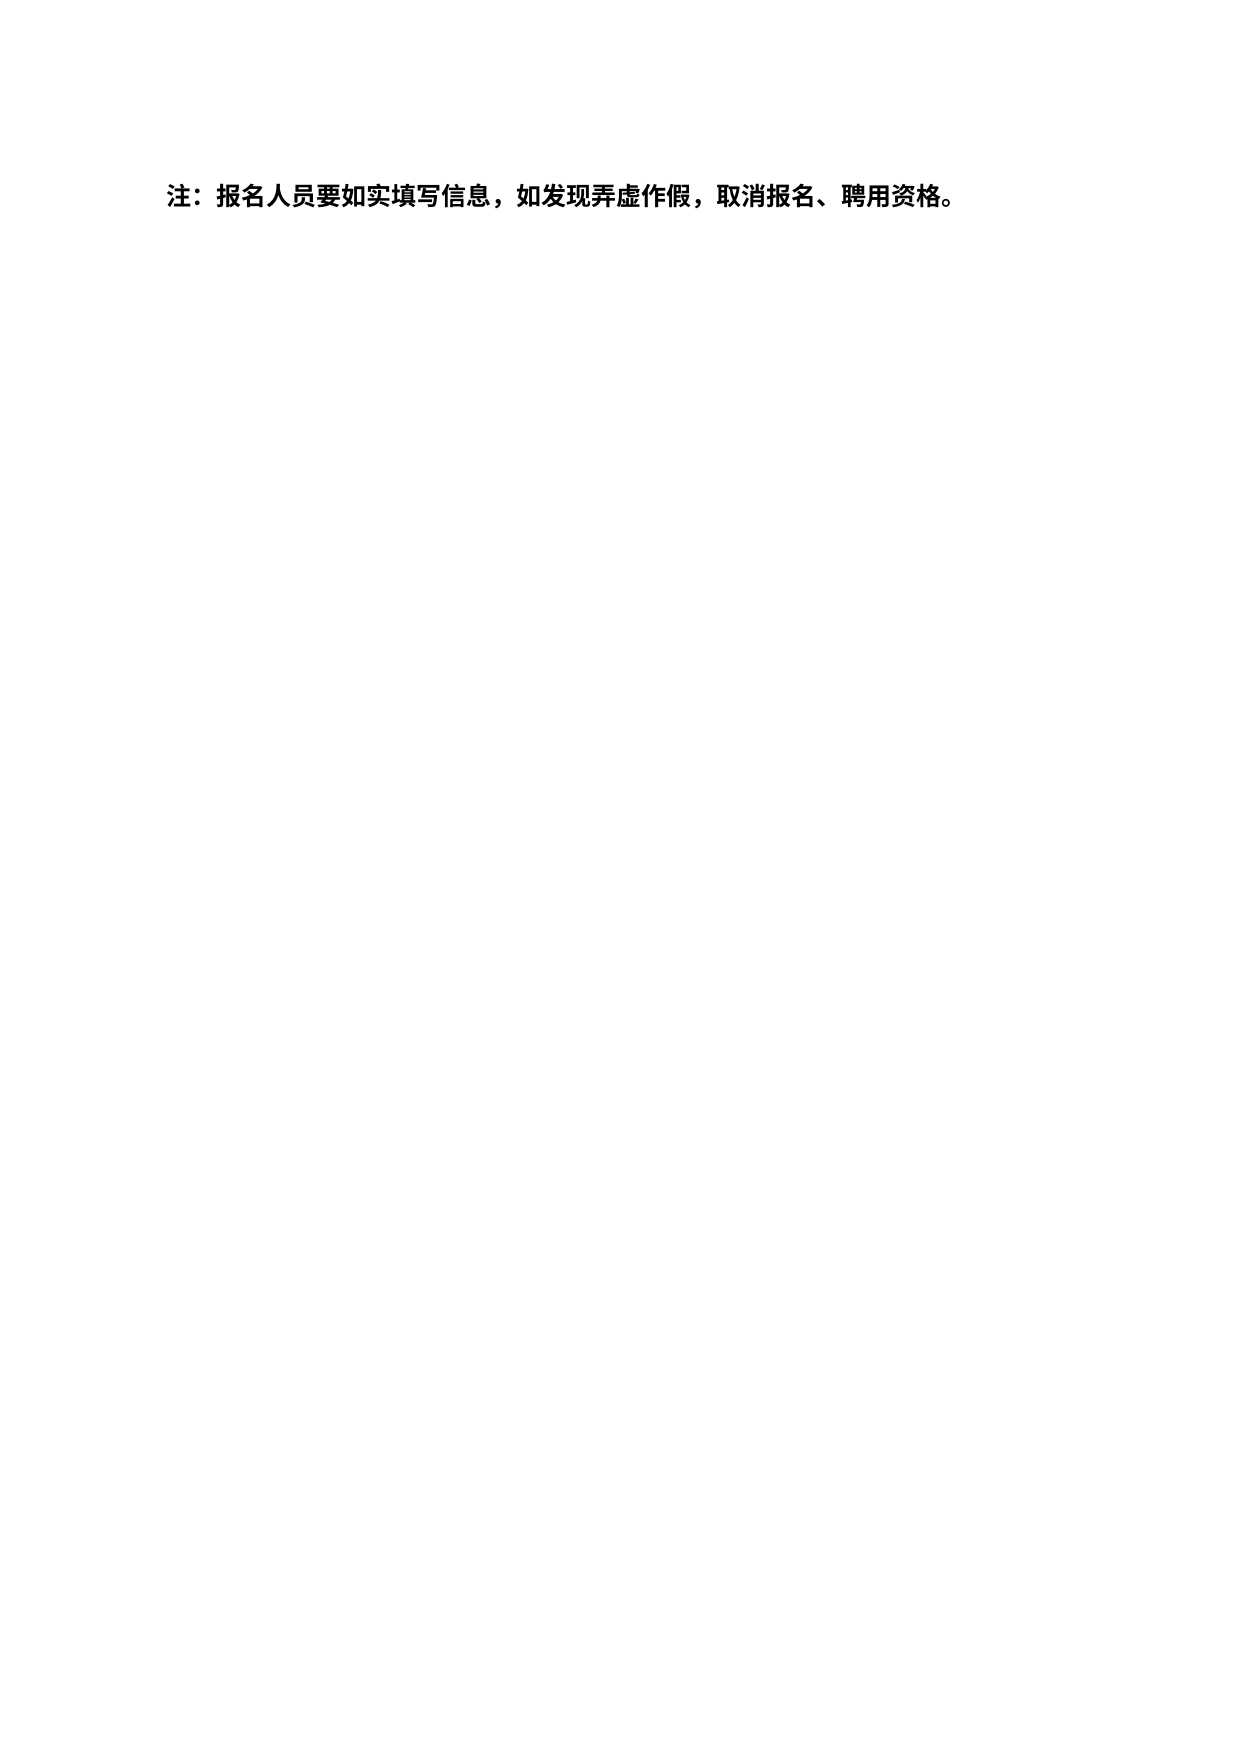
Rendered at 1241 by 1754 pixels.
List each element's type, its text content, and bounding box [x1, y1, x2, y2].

text 注：报名人员要如实填写信息，如发现弄虚作假，取消报名、聘用资格。 [141, 162, 1134, 227]
